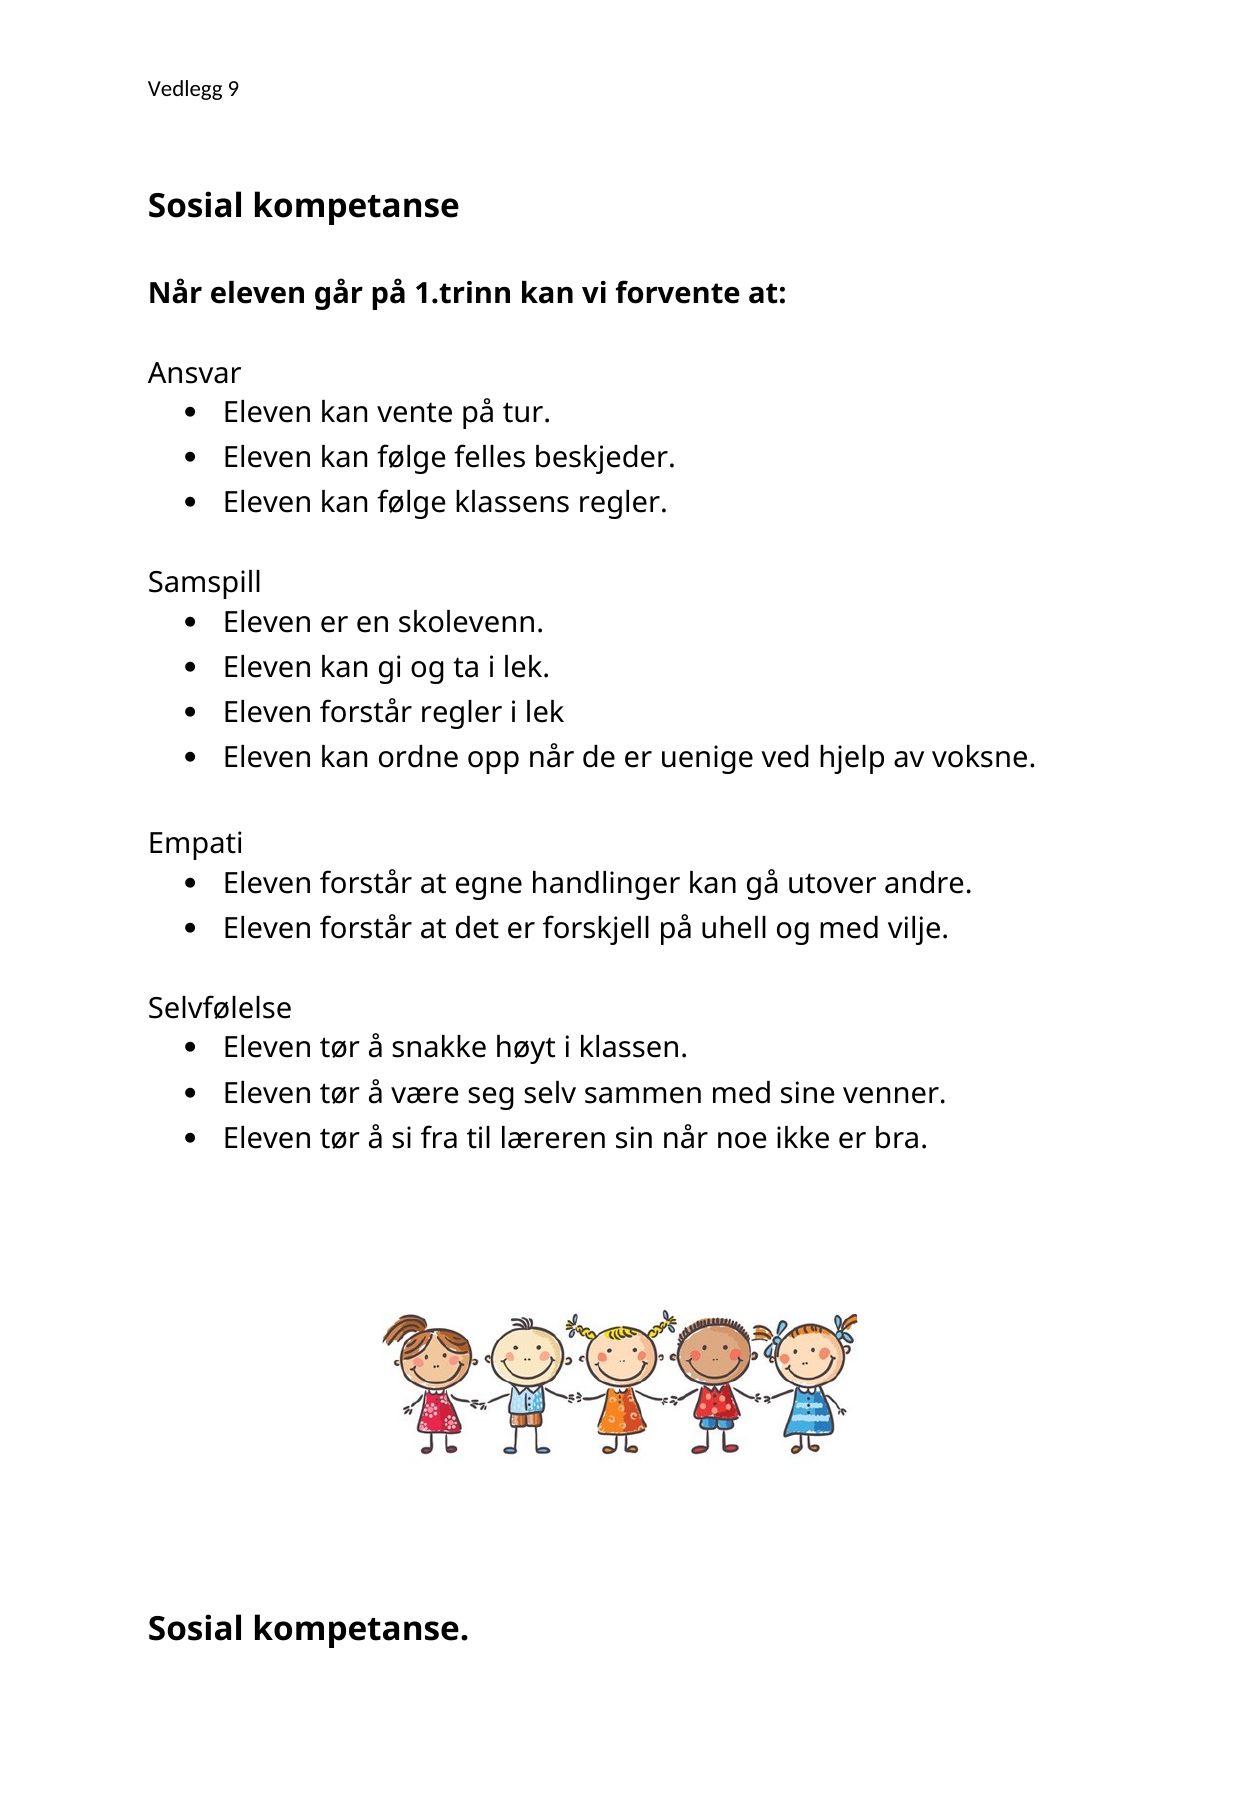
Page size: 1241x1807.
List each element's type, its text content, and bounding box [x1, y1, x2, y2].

list Eleven forstår at egne handlinger kan gå utover andre. [185, 862, 1093, 902]
text Sosial kompetanse. [148, 1605, 1093, 1651]
list Eleven kan ordne opp når de er uenige ved hjelp av voksne. [185, 736, 1093, 776]
text Empati [148, 823, 1093, 862]
list Eleven kan følge klassens regler. [185, 482, 1093, 521]
list Eleven kan følge felles beskjeder. [185, 437, 1093, 476]
picture [382, 1298, 858, 1465]
text Samspill [148, 561, 1093, 601]
list Eleven er en skolevenn. [185, 601, 1093, 641]
text Sosial kompetanse [148, 182, 1093, 227]
list Eleven tør å snakke høyt i klassen. [185, 1027, 1093, 1066]
list Eleven forstår regler i lek [185, 691, 1093, 731]
list Eleven kan gi og ta i lek. [185, 646, 1093, 686]
text Selvfølelse [148, 987, 1093, 1027]
list Eleven tør å være seg selv sammen med sine venner. [185, 1072, 1093, 1112]
list Eleven kan vente på tur. [185, 392, 1093, 431]
list Eleven tør å si fra til læreren sin når noe ikke er bra. [185, 1117, 1093, 1157]
text Ansvar [148, 352, 1093, 392]
list Eleven forstår at det er forskjell på uhell og med vilje. [185, 908, 1093, 947]
text Når eleven går på 1.trinn kan vi forvente at: [148, 272, 1093, 312]
